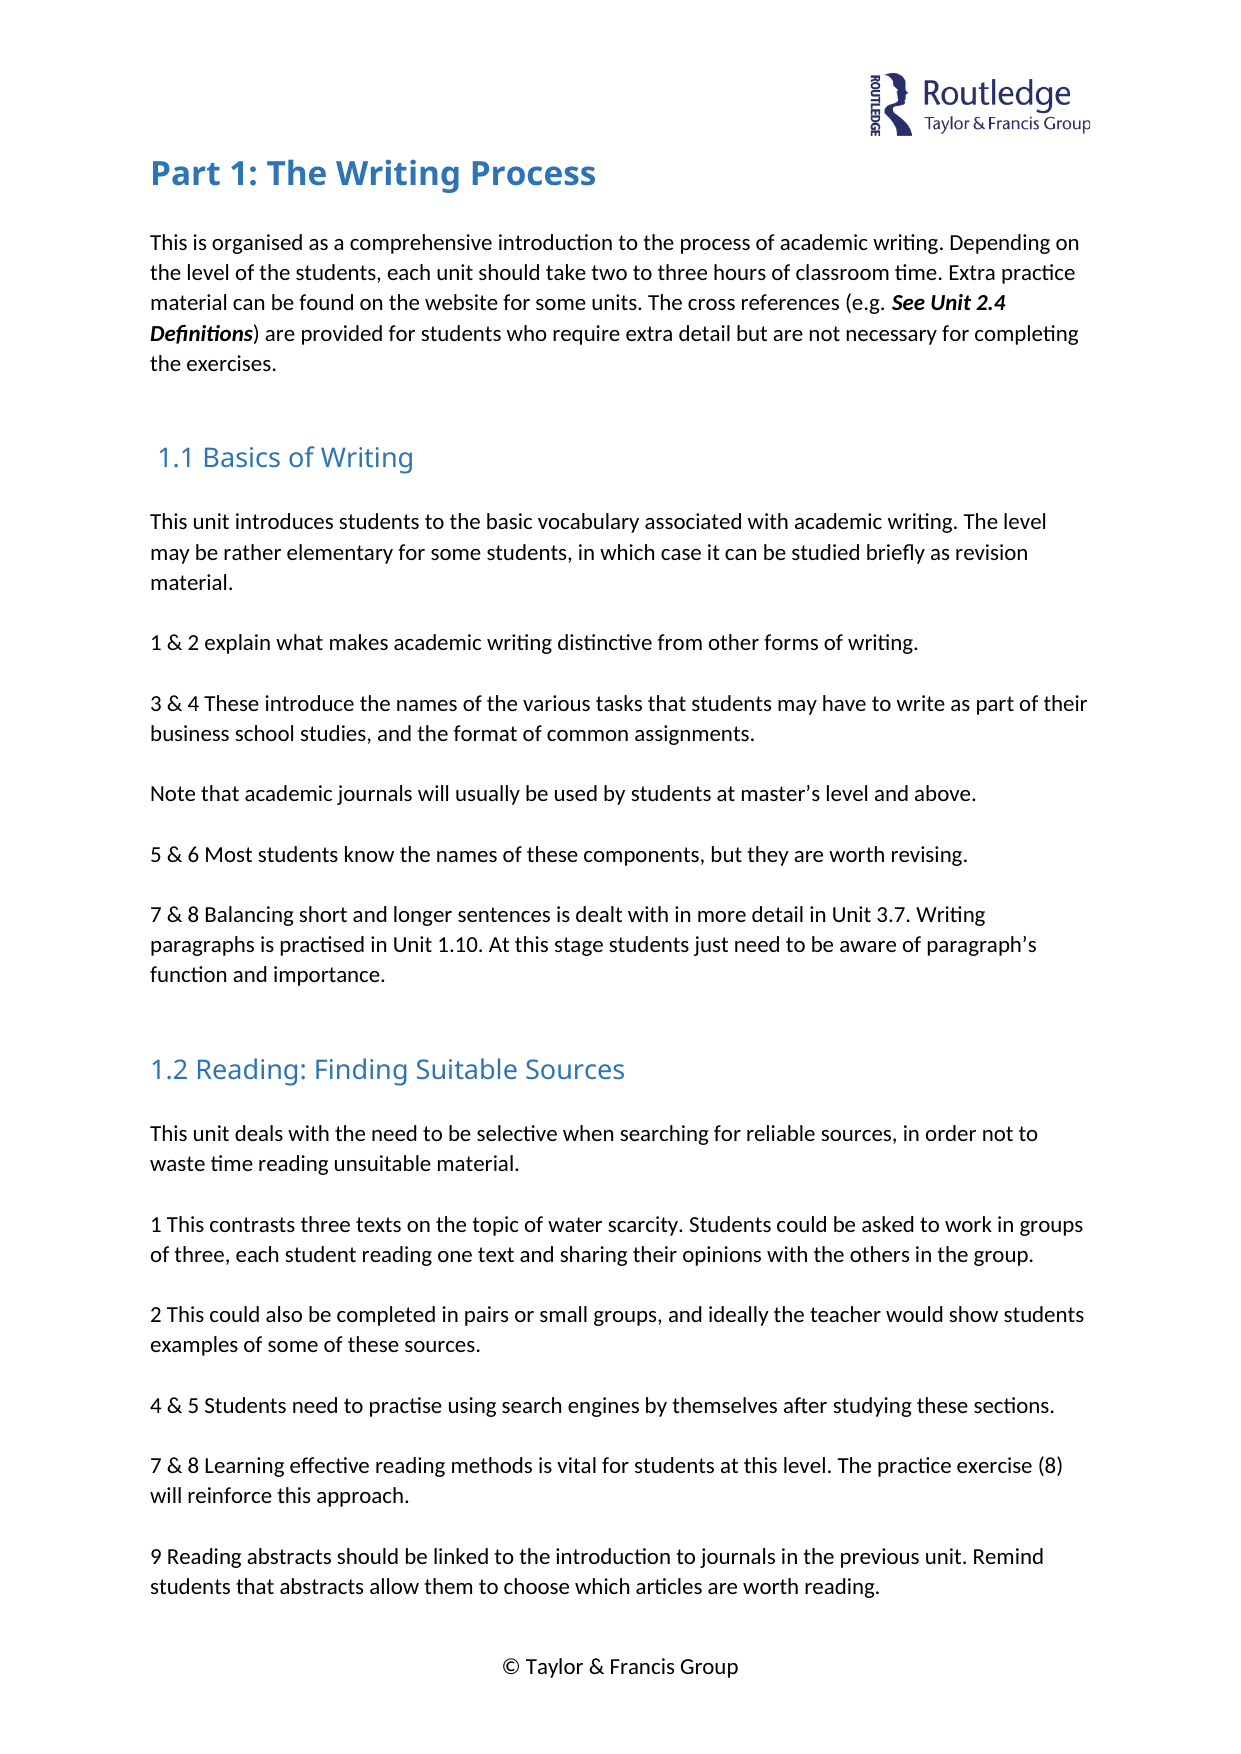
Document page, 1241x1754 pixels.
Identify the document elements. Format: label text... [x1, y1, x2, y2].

list 7 & 8 Learning effective reading methods is vital for students at this level. The practice exercise (8) will reinforce this approach. [150, 1451, 1090, 1510]
subtitle Part 1: The Writing Process [150, 150, 1090, 195]
list This unit deals with the need to be selective when searching for reliable sources, in order not to waste time reading unsuitable material. [150, 1119, 1090, 1177]
list 4 & 5 Students need to practise using search engines by themselves after studying these sections. [150, 1391, 1090, 1419]
list 1 & 2 explain what makes academic writing distinctive from other forms of writing. [150, 628, 1090, 656]
list This unit introduces students to the basic vocabulary associated with academic writing. The level may be rather elementary for some students, in which case it can be studied briefly as revision material. [150, 507, 1090, 596]
list This is organised as a comprehensive introduction to the process of academic writing. Depending on the level of the students, each unit should take two to three hours of classroom time. Extra practice material can be found on the website for some units. The cross references (e.g. See Unit 2.4 Definitions) are provided for students who require extra detail but are not necessary for completing the exercises. [150, 228, 1090, 377]
list 3 & 4 These introduce the names of the various tasks that students may have to write as part of their business school studies, and the format of common assignments. [150, 689, 1090, 747]
list 9 Reading abstracts should be linked to the introduction to journals in the previous unit. Remind students that abstracts allow them to choose which articles are worth reading. [150, 1542, 1090, 1600]
picture [870, 73, 1091, 136]
subtitle 1.2 Reading: Finding Suitable Sources [150, 1050, 1090, 1087]
list 1 This contrasts three texts on the topic of water scarcity. Students could be asked to work in groups of three, each student reading one text and sharing their opinions with the others in the group. [150, 1210, 1090, 1268]
list 7 & 8 Balancing short and longer sentences is dealt with in more detail in Unit 3.7. Writing paragraphs is practised in Unit 1.10. At this stage students just need to be aware of paragraph’s function and importance. [150, 900, 1090, 989]
subtitle 1.1 Basics of Writing [150, 438, 1090, 475]
list Note that academic journals will usually be used by students at master’s level and above. [150, 779, 1090, 807]
list 2 This could also be completed in pairs or small groups, and ideally the teacher would show students examples of some of these sources. [150, 1300, 1090, 1359]
list 5 & 6 Most students know the names of these components, but they are worth revising. [150, 840, 1090, 868]
